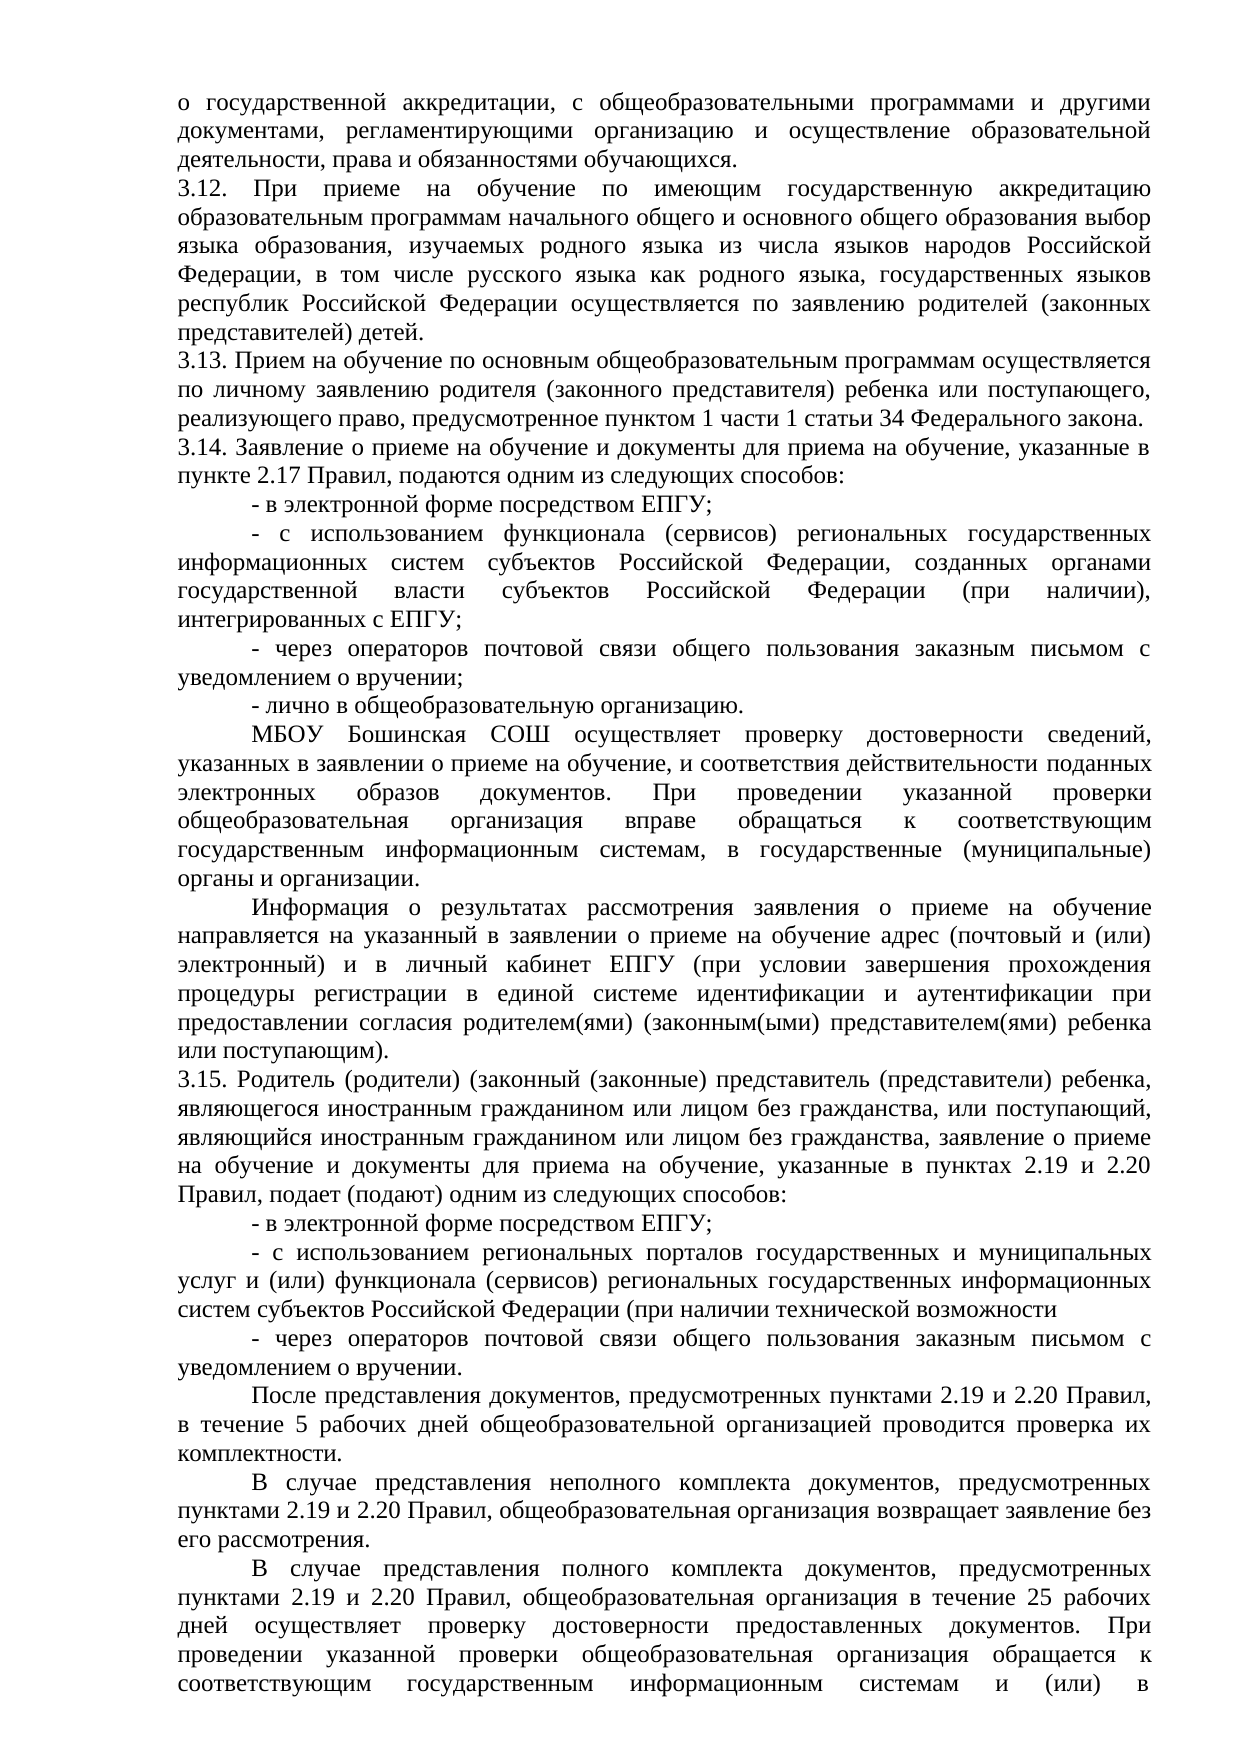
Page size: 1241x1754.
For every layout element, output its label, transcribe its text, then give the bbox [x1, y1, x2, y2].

text МБОУ Бошинская СОШ осуществляет проверку достоверности сведений, указанных в заявлении о приеме на обучение, и соответствия действительности поданных электронных образов документов. При проведении указанной проверки общеобразовательная организация вправе обращаться к соответствующим государственным информационным системам, в государственные (муниципальные) органы и организации. [177, 719, 1152, 892]
text Информация о результатах рассмотрения заявления о приеме на обучение направляется на указанный в заявлении о приеме на обучение адрес (почтовый и (или) электронный) и в личный кабинет ЕПГУ (при условии завершения прохождения процедуры регистрации в единой системе идентификации и аутентификации при предоставлении согласия родителем(ями) (законным(ыми) представителем(ями) ребенка или поступающим). [177, 892, 1152, 1064]
list При приеме на обучение по имеющим государственную аккредитацию образовательным программам начального общего и основного общего образования выбор языка образования, изучаемых родного языка из числа языков народов Российской Федерации, в том числе русского языка как родного языка, государственных языков республик Российской Федерации осуществляется по заявлению родителей (законных представителей) детей. [177, 173, 1152, 346]
list в электронной форме посредством ЕПГУ; [251, 1208, 1166, 1237]
list с использованием функционала (сервисов) региональных государственных информационных систем субъектов Российской Федерации, созданных органами государственной власти субъектов Российской Федерации (при наличии), интегрированных с ЕПГУ; [177, 518, 1152, 633]
text В случае представления неполного комплекта документов, предусмотренных пунктами 2.19 и 2.20 Правил, общеобразовательная организация возвращает заявление без его рассмотрения. [177, 1467, 1152, 1553]
text В случае представления полного комплекта документов, предусмотренных пунктами 2.19 и 2.20 Правил, общеобразовательная организация в течение 25 рабочих дней осуществляет проверку достоверности предоставленных документов. При проведении указанной проверки общеобразовательная организация обращается к соответствующим государственным информационным системам и (или) в [177, 1553, 1152, 1697]
list через операторов почтовой связи общего пользования заказным письмом с уведомлением о вручении; [177, 633, 1152, 691]
list Прием на обучение по основным общеобразовательным программам осуществляется по личному заявлению родителя (законного представителя) ребенка или поступающего, реализующего право, предусмотренное пунктом 1 части 1 статьи 34 Федерального закона. [177, 346, 1152, 432]
list Заявление о приеме на обучение и документы для приема на обучение, указанные в пункте 2.17 Правил, подаются одним из следующих способов: [177, 432, 1151, 489]
list в электронной форме посредством ЕПГУ; [251, 489, 1166, 518]
list лично в общеобразовательную организацию. [251, 691, 1166, 719]
list Родитель (родители) (законный (законные) представитель (представители) ребенка, являющегося иностранным гражданином или лицом без гражданства, или поступающий, являющийся иностранным гражданином или лицом без гражданства, заявление о приеме на обучение и документы для приема на обучение, указанные в пунктах 2.19 и 2.20 Правил, подает (подают) одним из следующих способов: [177, 1064, 1152, 1208]
text о государственной аккредитации, с общеобразовательными программами и другими документами, регламентирующими организацию и осуществление образовательной деятельности, права и обязанностями обучающихся. [177, 87, 1151, 173]
text После представления документов, предусмотренных пунктами 2.19 и 2.20 Правил, в течение 5 рабочих дней общеобразовательной организацией проводится проверка их комплектности. [177, 1381, 1152, 1467]
list через операторов почтовой связи общего пользования заказным письмом с уведомлением о вручении. [177, 1323, 1152, 1381]
list с использованием региональных порталов государственных и муниципальных услуг и (или) функционала (сервисов) региональных государственных информационных систем субъектов Российской Федерации (при наличии технической возможности [177, 1237, 1152, 1323]
